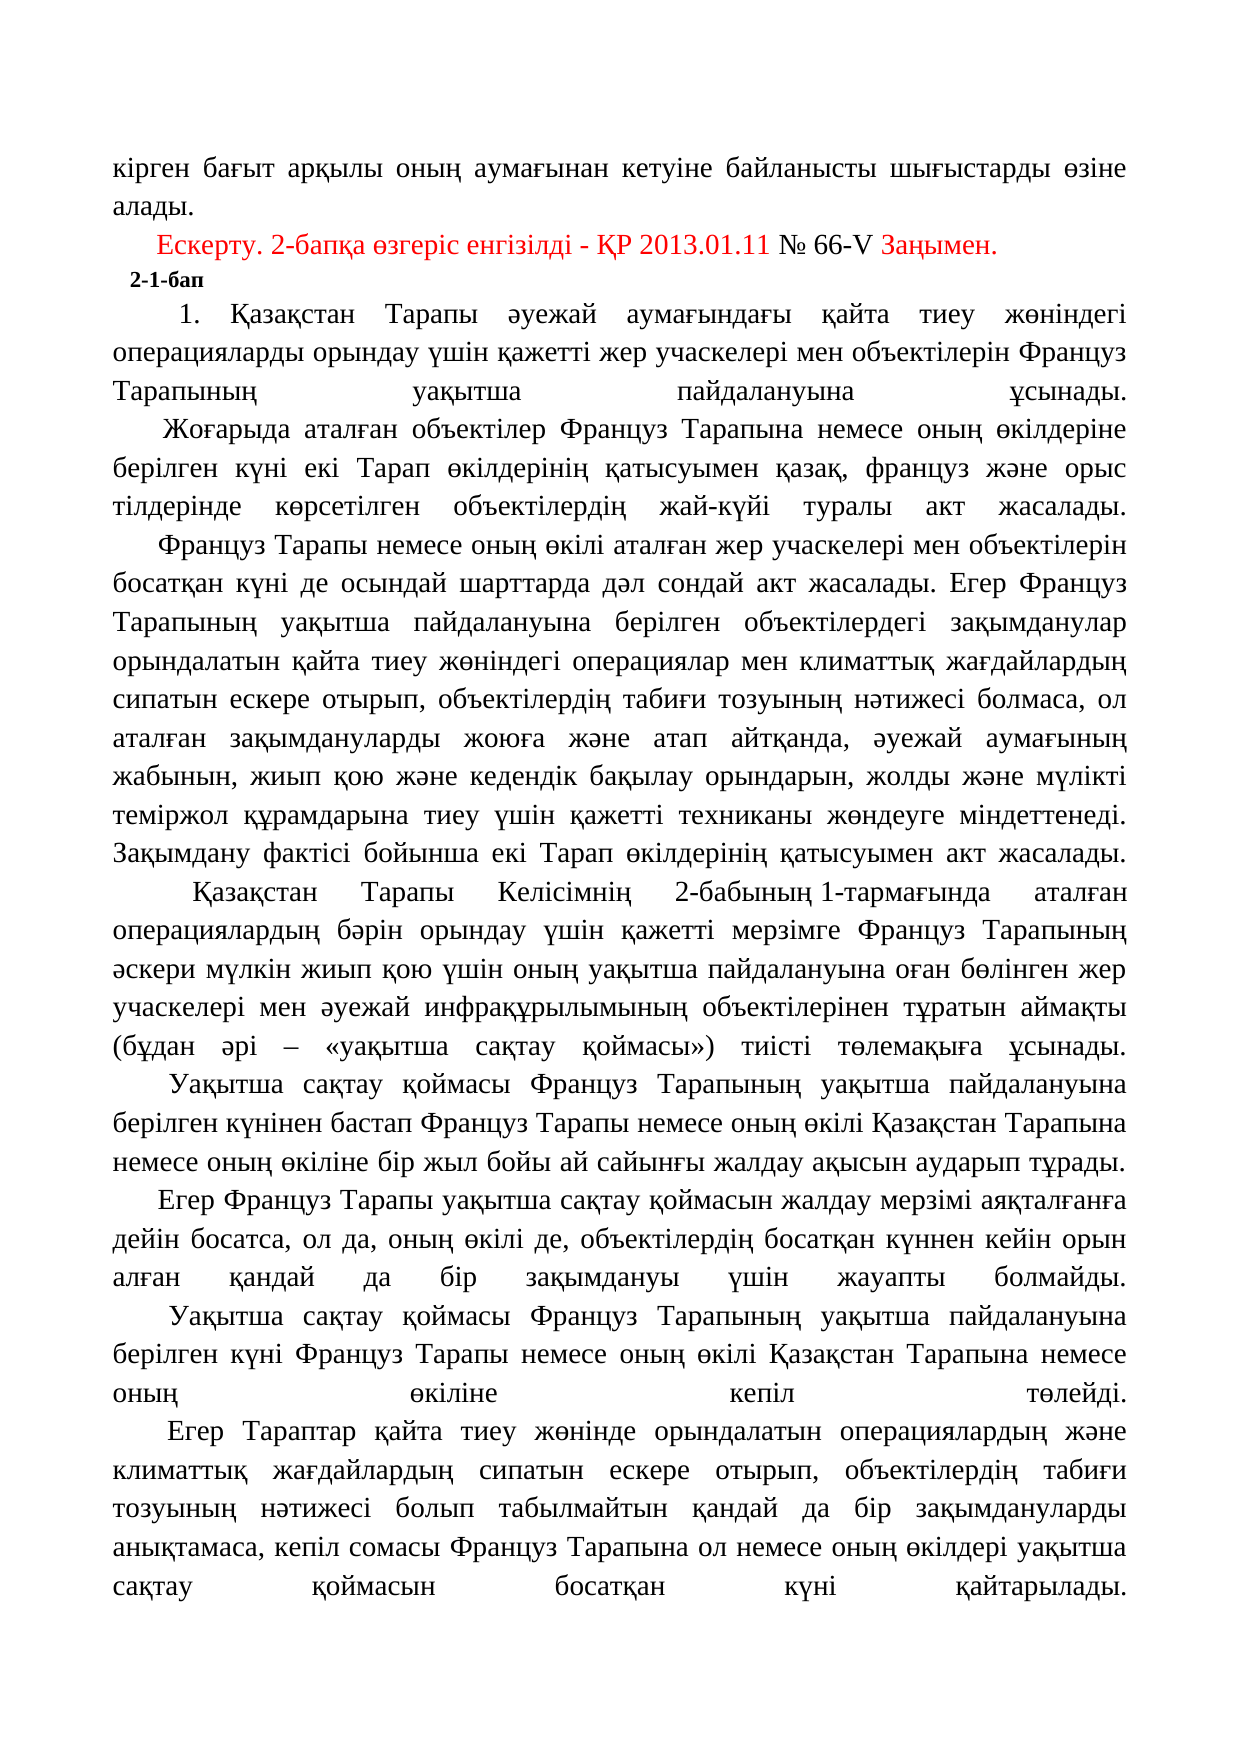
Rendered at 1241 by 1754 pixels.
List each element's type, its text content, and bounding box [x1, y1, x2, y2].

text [112, 150, 1128, 261]
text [112, 296, 1128, 1601]
text 2-1-бап [112, 266, 1128, 292]
